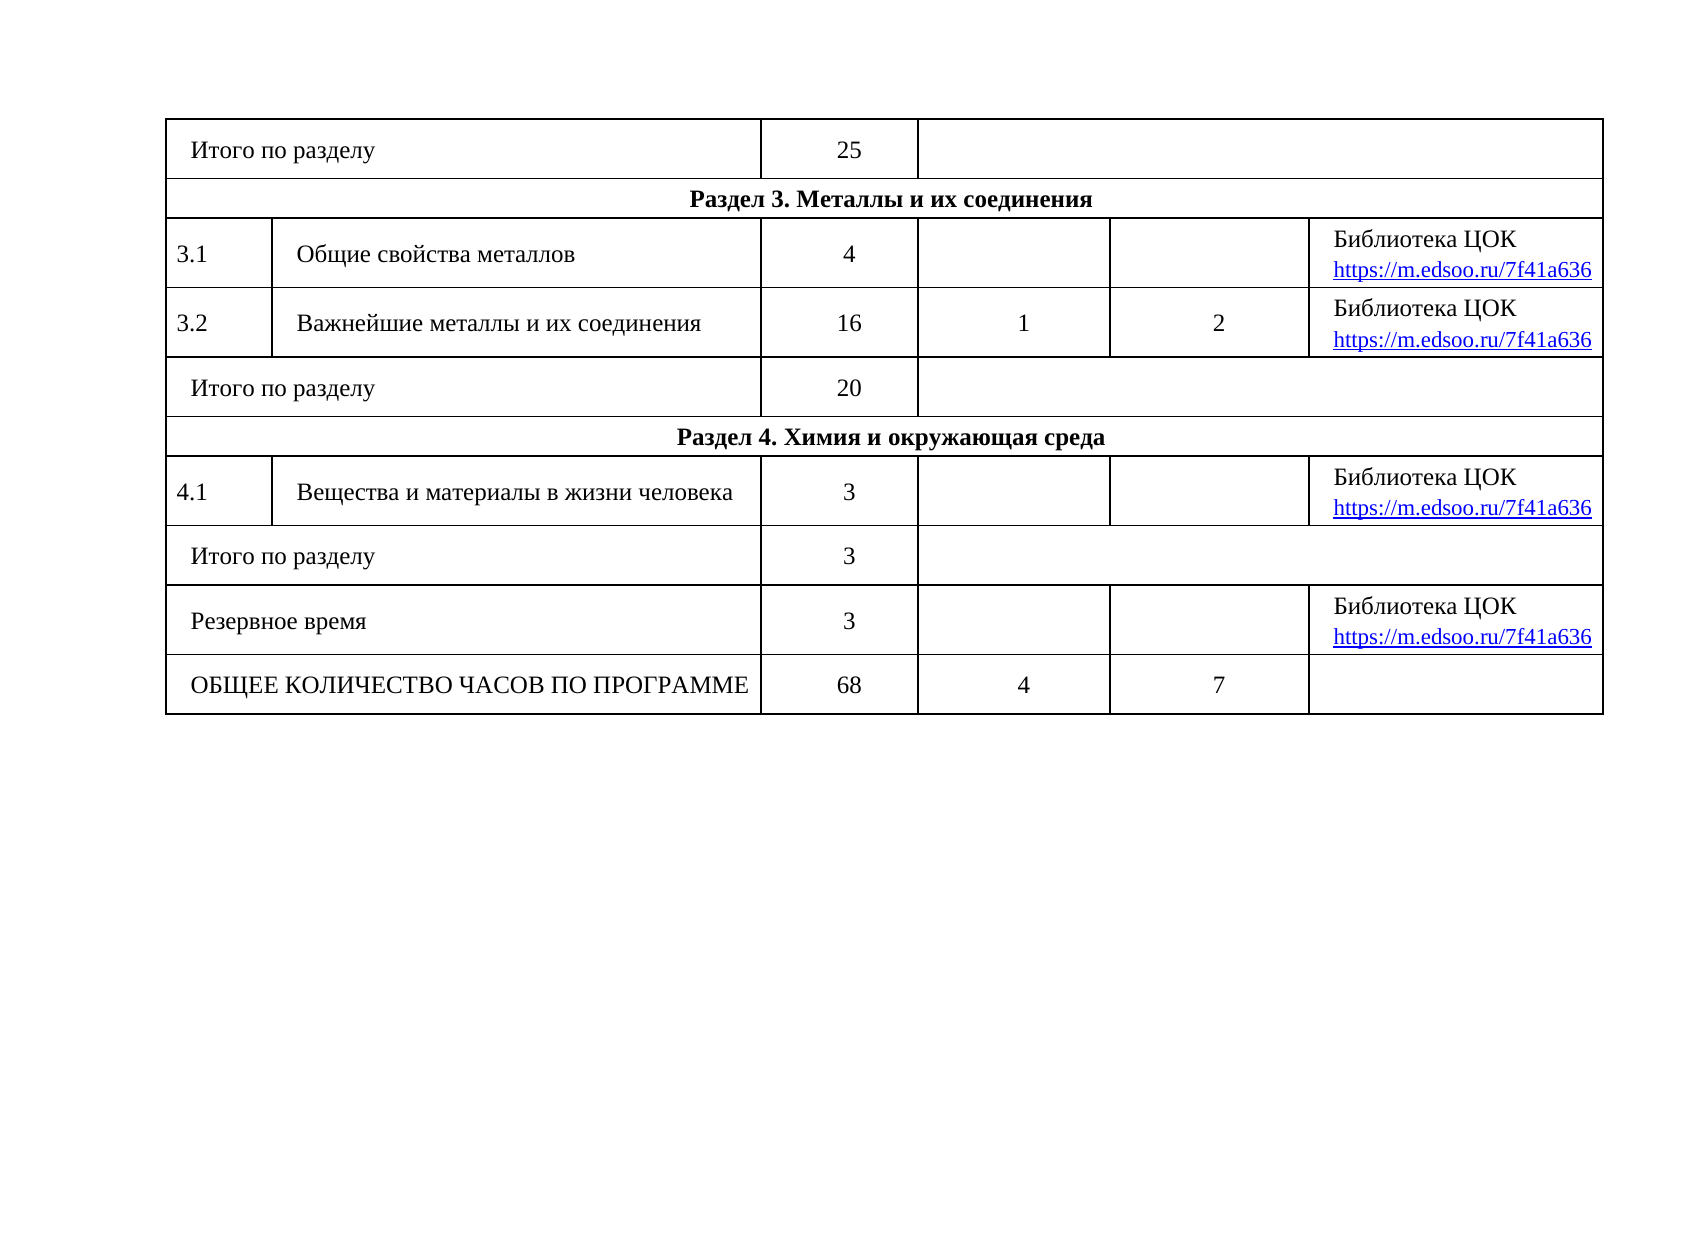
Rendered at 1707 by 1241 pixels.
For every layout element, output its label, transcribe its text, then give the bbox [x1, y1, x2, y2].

table_cell [1111, 219, 1308, 287]
table_cell 3.2 [167, 288, 271, 356]
table_cell 3.1 [167, 219, 271, 287]
table_cell 16 [762, 288, 917, 356]
table_cell [1310, 655, 1602, 713]
table_cell 25 [762, 120, 917, 178]
table_cell Раздел 4. Химия и окружающая среда [167, 417, 1602, 455]
table_cell Вещества и материалы в жизни человека [273, 457, 760, 524]
table_cell 4 [919, 655, 1109, 713]
table_cell [919, 219, 1109, 287]
table_cell 3 [762, 586, 917, 654]
table_cell 4.1 [167, 457, 271, 524]
table_cell [919, 526, 1602, 584]
table_cell ОБЩЕЕ КОЛИЧЕСТВО ЧАСОВ ПО ПРОГРАММЕ [167, 655, 760, 713]
table_cell [919, 457, 1109, 524]
table_cell 3 [762, 457, 917, 524]
table_cell 3 [762, 526, 917, 584]
table_cell 4 [762, 219, 917, 287]
table_cell 7 [1111, 655, 1308, 713]
table_cell Итого по разделу [167, 358, 760, 416]
table_cell 1 [919, 288, 1109, 356]
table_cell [1310, 288, 1602, 356]
table_cell Библиотека ЦОК https://m.edsoo.ru/7f41a636 [1310, 586, 1602, 654]
table_cell [1111, 457, 1308, 524]
table_cell [919, 358, 1602, 416]
table_cell Важнейшие металлы и их соединения [273, 288, 760, 356]
table_cell Резервное время [167, 586, 760, 654]
table_cell 68 [762, 655, 917, 713]
table_cell Итого по разделу [167, 526, 760, 584]
table_cell Библиотека ЦОК https://m.edsoo.ru/7f41a636 [1310, 457, 1602, 524]
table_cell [1310, 219, 1602, 287]
table_cell [1111, 586, 1308, 654]
table_cell Раздел 3. Металлы и их соединения [167, 179, 1602, 217]
table_cell Итого по разделу [167, 120, 760, 178]
table_cell [919, 120, 1602, 178]
table_cell 20 [762, 358, 917, 416]
table_cell [919, 586, 1109, 654]
table_cell 2 [1111, 288, 1308, 356]
table_cell Общие свойства металлов [273, 219, 760, 287]
